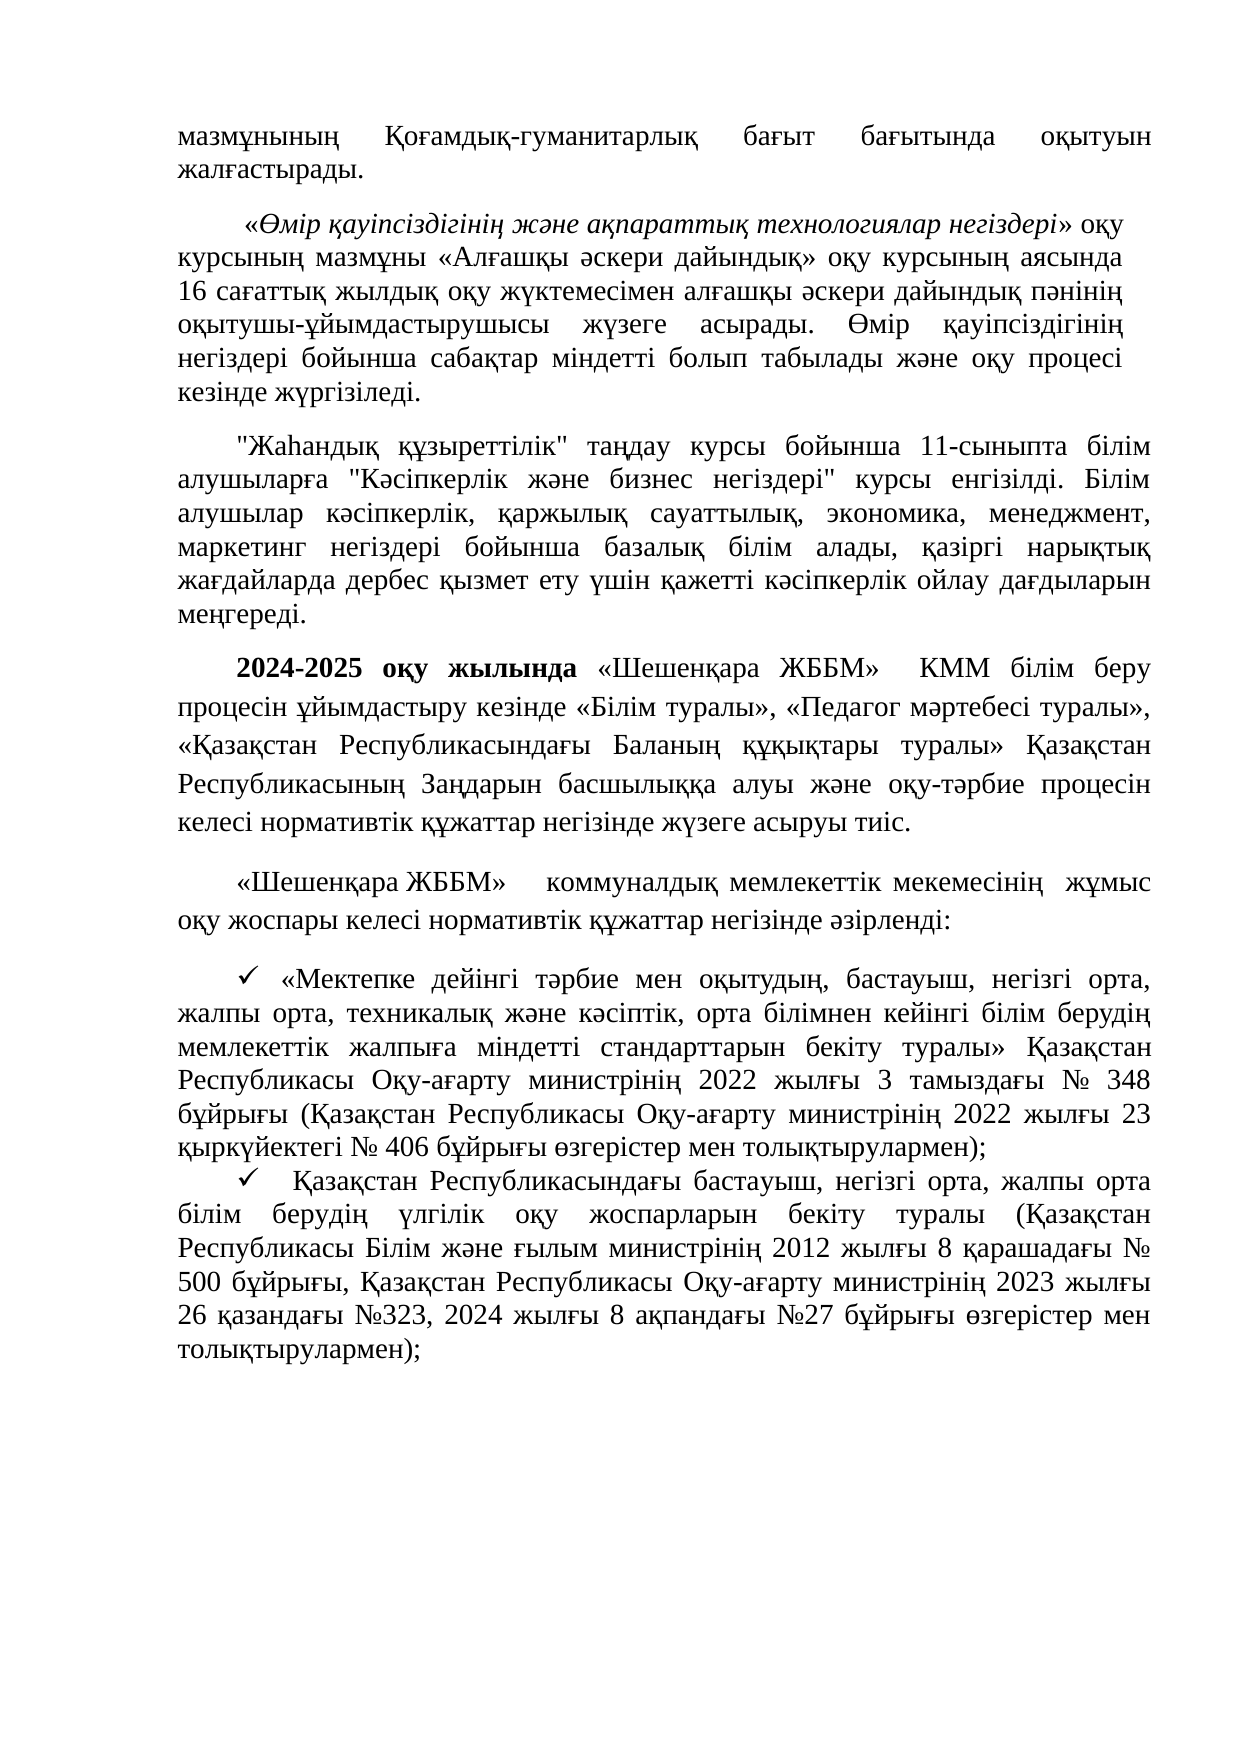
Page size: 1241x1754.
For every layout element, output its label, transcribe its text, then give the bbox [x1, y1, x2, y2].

list Қазақстан Республикасындағы бастауыш, негізгі орта, жалпы орта білім берудің үлгілік оқу жоспарларын бекіту туралы (Қазақстан Республикасы Білім және ғылым министрінің 2012 жылғы 8 қарашадағы № 500 бұйрығы, Қазақстан Республикасы Оқу-ағарту министрінің 2023 жылғы 26 қазандағы №323, 2024 жылғы 8 ақпандағы №27 бұйрығы өзгерістер мен толықтырулармен); [177, 1163, 1152, 1364]
list «Мектепке дейінгі тәрбие мен оқытудың, бастауыш, негізгі орта, жалпы орта, техникалық және кәсіптік, орта білімнен кейінгі білім берудің мемлекеттік жалпыға міндетті стандарттарын бекіту туралы» Қазақстан Республикасы Оқу-ағарту министрінің 2022 жылғы 3 тамыздағы № 348 бұйрығы (Қазақстан Республикасы Оқу-ағарту министрінің 2022 жылғы 23 қыркүйектегі № 406 бұйрығы өзгерістер мен толықтырулармен); [177, 962, 1152, 1163]
text «Өмір қауіпсіздігінің және ақпараттық технологиялар негіздері» оқу курсының мазмұны «Алғашқы әскери дайындық» оқу курсының аясында 16 сағаттық жылдық оқу жүктемесімен алғашқы әскери дайындық пәнінің оқытушы-ұйымдастырушысы жүзеге асырады. Өмір қауіпсіздігінің негіздері бойынша сабақтар міндетті болып табылады және оқу процесі кезінде жүргізіледі. [177, 206, 1124, 407]
text «Шешенқара ЖББМ» коммуналдық мемлекеттік мекемесінің жұмыс оқу жоспары келесі нормативтік құжаттар негізінде әзірленді: [177, 864, 1152, 936]
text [177, 118, 1152, 185]
text 2024-2025 оқу жылында «Шешенқара ЖББМ» КММ білім беру процесін ұйымдастыру кезінде «Білім туралы», «Педагог мәртебесі туралы», «Қазақстан Республикасындағы Баланың құқықтары туралы» Қазақстан Республикасының Заңдарын басшылыққа алуы және оқу-тәрбие процесін келесі нормативтік құжаттар негізінде жүзеге асыруы тиіс. [177, 650, 1152, 838]
text "Жаһандық құзыреттілік" таңдау курсы бойынша 11-сыныпта білім алушыларға "Кәсіпкерлік және бизнес негіздері" курсы енгізілді. Білім алушылар кәсіпкерлік, қаржылық сауаттылық, экономика, менеджмент, маркетинг негіздері бойынша базалық білім алады, қазіргі нарықтық жағдайларда дербес қызмет ету үшін қажетті кәсіпкерлік ойлау дағдыларын меңгереді. [177, 428, 1152, 629]
